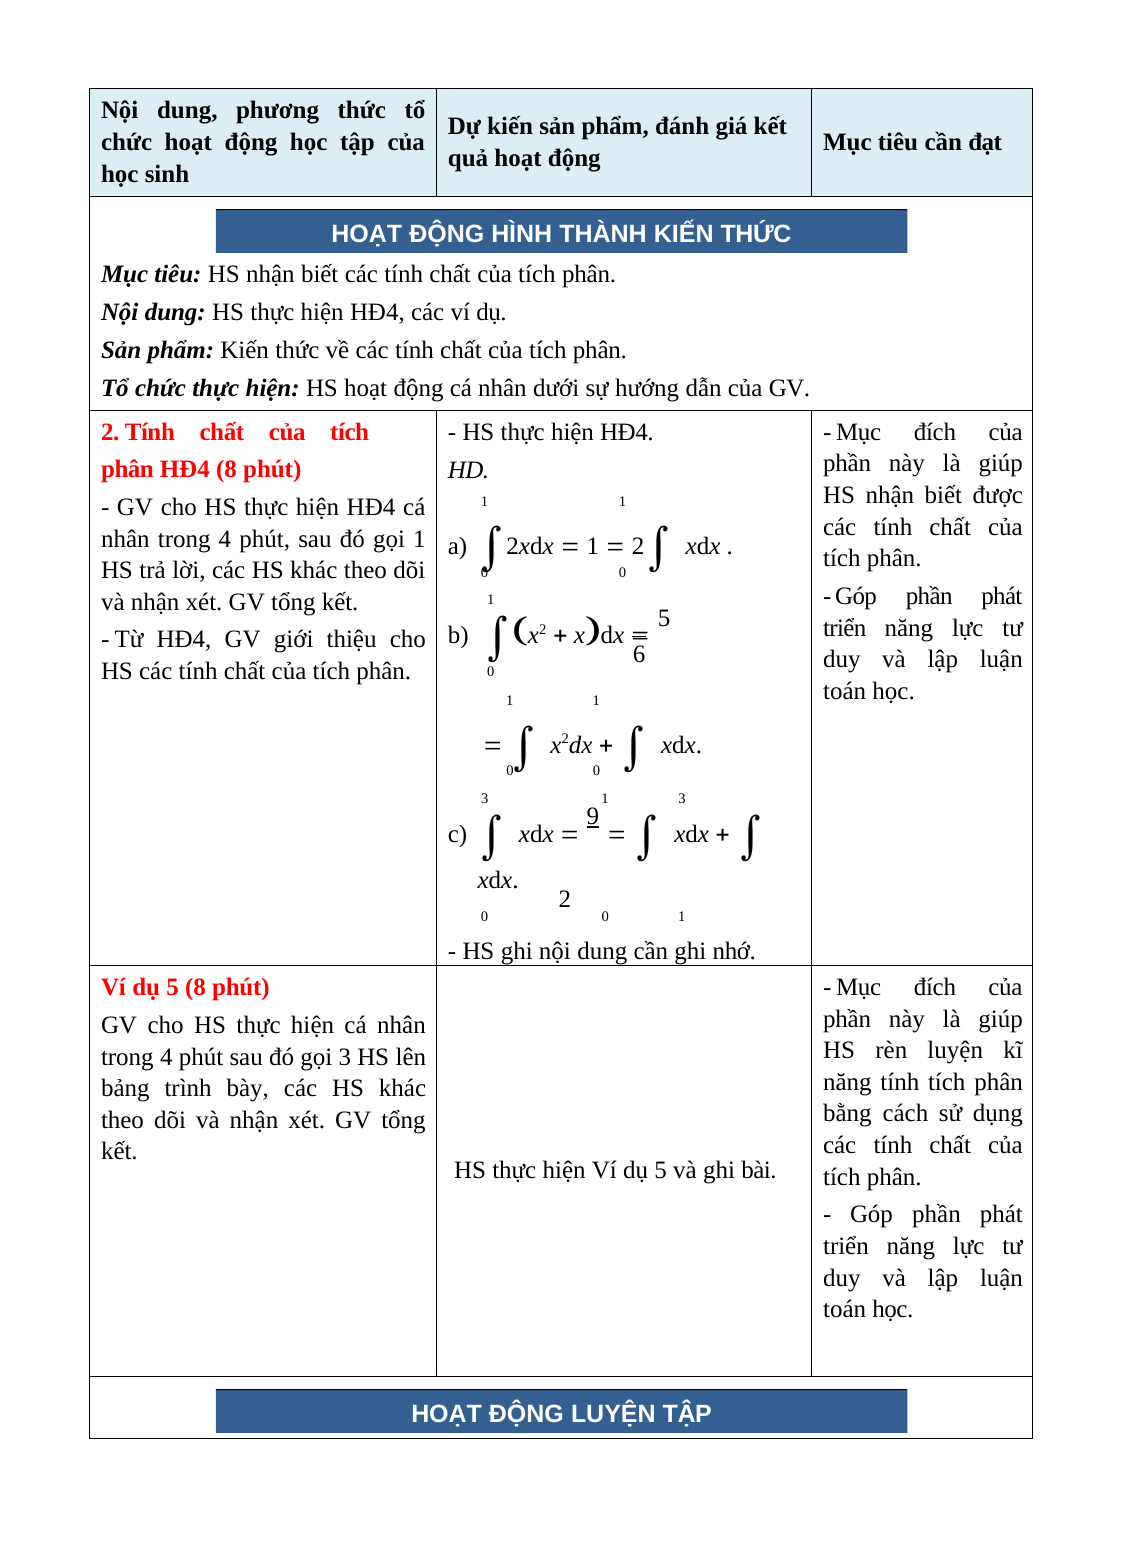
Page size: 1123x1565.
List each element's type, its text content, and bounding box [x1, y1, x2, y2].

table_cell - HS thực hiện HĐ4. HD. 1 1 2xdx  1  2 xdx . 0 0 1 x2  xdx  5 6 0 1 1   x2dx   xdx. 0 0 3 1 3  xdx  9   xdx   xdx. 2 0 0 1 - HS ghi nội dung cần ghi nhớ. [437, 411, 811, 965]
table_header Dự kiến sản phẩm, đánh giá kết quả hoạt động [437, 89, 811, 196]
table_cell Ví dụ 5 (8 phút) GV cho HS thực hiện cá nhân trong 4 phút sau đó gọi 3 HS lên bảng trình bày, các HS khác theo dõi và nhận xét. GV tổng kết. [90, 966, 436, 1376]
table_header Nội dung, phương thức tổ chức hoạt động học tập của học sinh [90, 89, 436, 196]
table_cell HOẠT ĐỘNG LUYỆN TẬP [90, 1377, 1032, 1438]
table_cell HS thực hiện Ví dụ 5 và ghi bài. [437, 966, 811, 1376]
table_cell Tính chất của tích phân HĐ4 (8 phút) GV cho HS thực hiện HĐ4 cá nhân trong 4 phút, sau đó gọi 1 HS trả lời, các HS khác theo dõi và nhận xét. GV tổng kết. Từ HĐ4, GV giới thiệu cho HS các tính chất của tích phân. [90, 411, 436, 965]
table_header Mục tiêu cần đạt [812, 89, 1032, 196]
table_cell Mục đích của phần này là giúp HS rèn luyện kĩ năng tính tích phân bằng cách sử dụng các tính chất của tích phân. Góp phần phát triển năng lực tư duy và lập luận toán học. [812, 966, 1032, 1376]
table_cell HOẠT ĐỘNG HÌNH THÀNH KIẾN THỨC Mục tiêu: HS nhận biết các tính chất của tích phân. Nội dung: HS thực hiện HĐ4, các ví dụ. Sản phẩm: Kiến thức về các tính chất của tích phân. Tổ chức thực hiện: HS hoạt động cá nhân dưới sự hướng dẫn của GV. [90, 197, 1032, 410]
table_cell Mục đích của phần này là giúp HS nhận biết được các tính chất của tích phân. Góp phần phát triển năng lực tư duy và lập luận toán học. [812, 411, 1032, 965]
